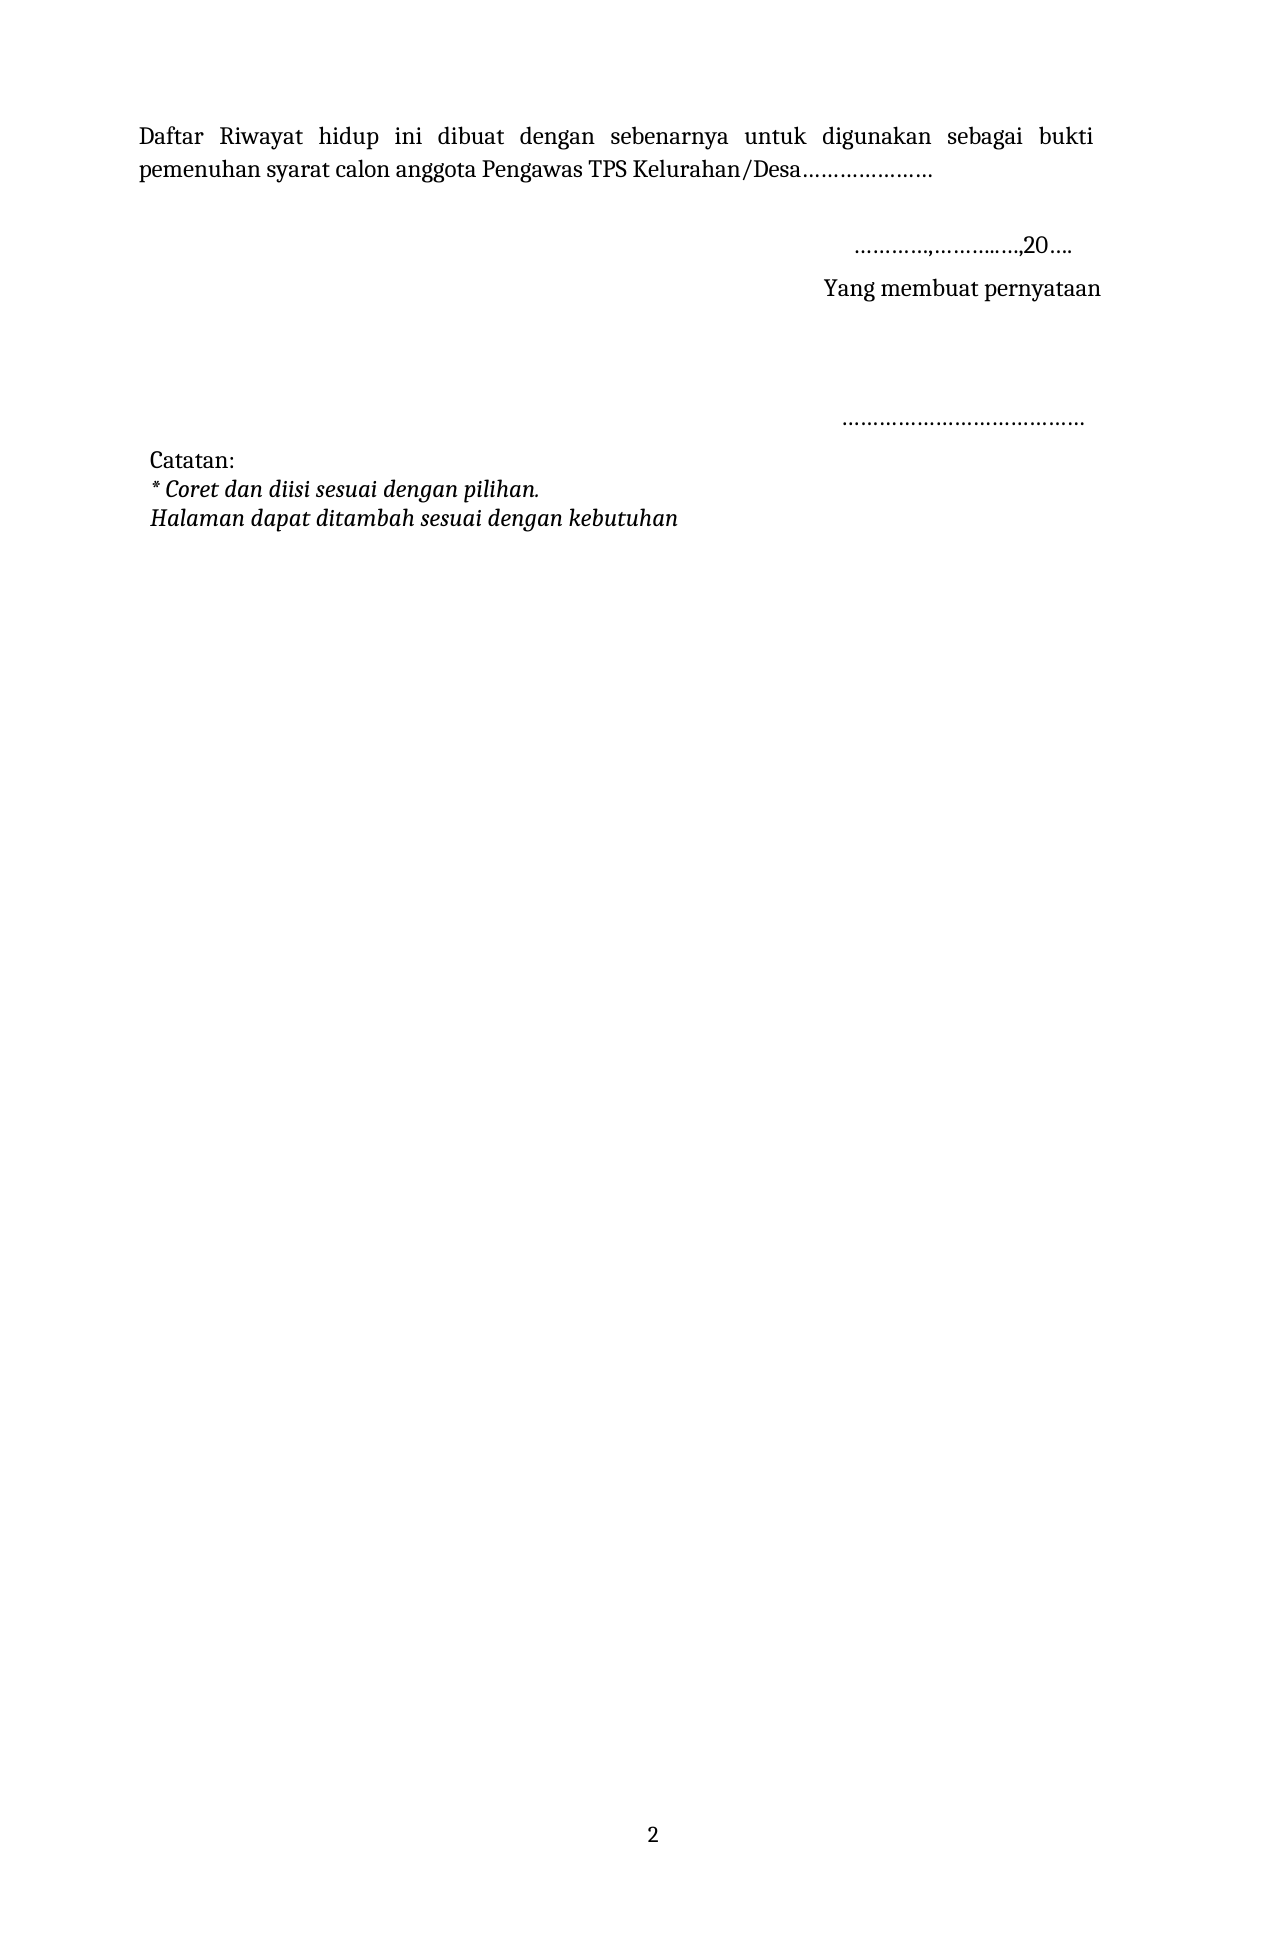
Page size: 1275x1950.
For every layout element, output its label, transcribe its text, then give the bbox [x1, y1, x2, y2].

text Halaman dapat ditambah sesuai dengan kebutuhan [150, 504, 1152, 533]
text * Coret dan diisi sesuai dengan pilihan. [150, 475, 1152, 504]
text Daftar Riwayat hidup ini dibuat dengan sebenarnya untuk digunakan sebagai bukti pemenuhan syarat calon anggota Pengawas TPS Kelurahan/Desa………………… [138, 122, 1094, 183]
text Catatan: [150, 446, 1152, 475]
text ………………………………… [773, 403, 1152, 432]
text …………,………..…,20…. [773, 231, 1152, 259]
text Yang membuat pernyataan [773, 274, 1152, 303]
